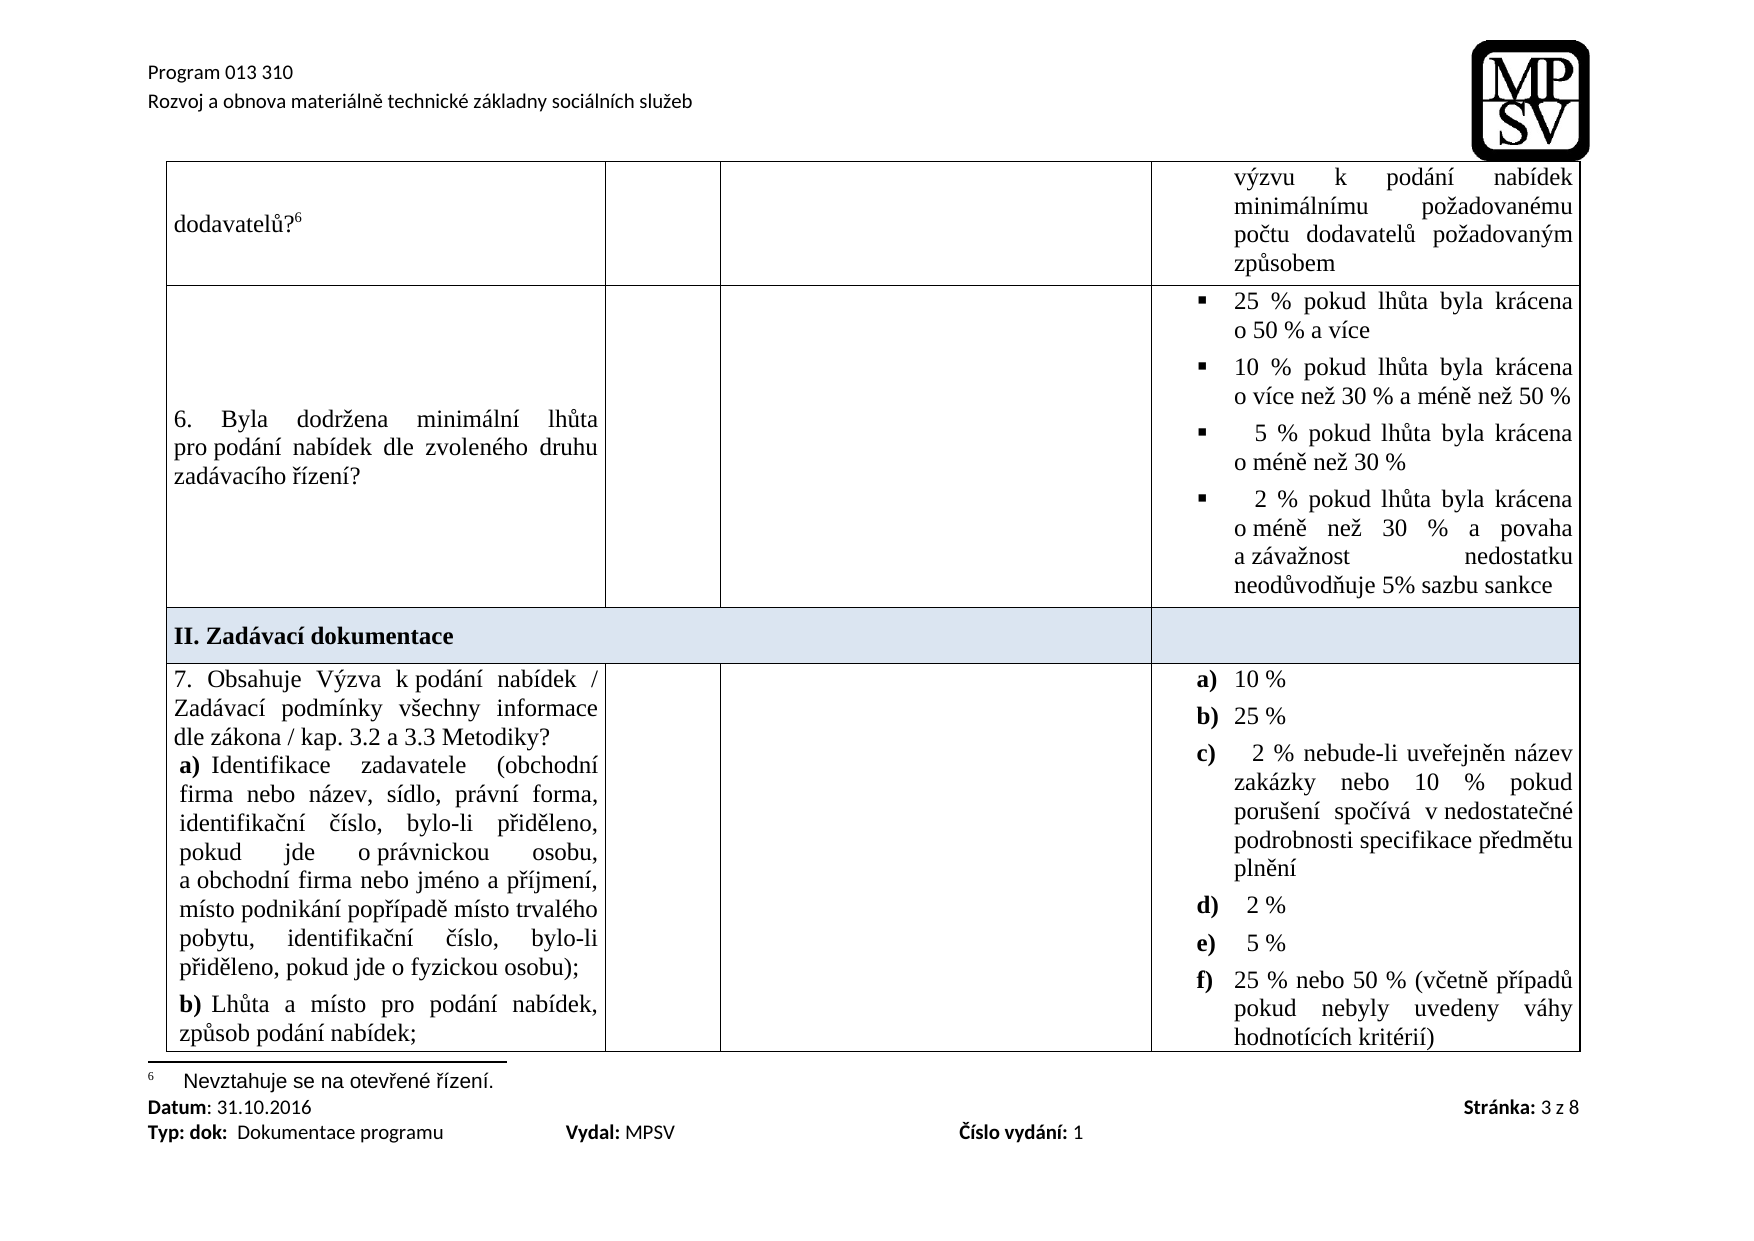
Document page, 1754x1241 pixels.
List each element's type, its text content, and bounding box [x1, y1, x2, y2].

table_cell [606, 286, 720, 607]
table_cell [721, 286, 1151, 607]
table_cell [721, 664, 1151, 1051]
table_cell [606, 162, 720, 285]
table_cell II. Zadávací dokumentace [167, 608, 1151, 663]
picture [1471, 40, 1590, 161]
table_cell 5. Byl osloven předepsaný počet dodavatelů? [167, 162, 605, 285]
table_cell 25 % pokud lhůta byla krácena o 50 % a více 10 % pokud lhůta byla krácena o více než 30 % a méně než 50 % 5 % pokud lhůta byla krácena o méně než 30 % 2 % pokud lhůta byla krácena o méně než 30 % a povaha a závažnost nedostatku neodůvodňuje 5% sazbu sankce [1152, 286, 1579, 607]
table_cell [721, 162, 1151, 285]
table_cell 40% pokud zadavatel neodeslal výzvu k podání nabídek minimálnímu požadovanému počtu dodavatelů požadovaným způsobem [1152, 162, 1579, 285]
table_cell 6. Byla dodržena minimální lhůta pro podání nabídek dle zvoleného druhu zadávacího řízení? [167, 286, 605, 607]
table_cell [606, 664, 720, 1051]
table_cell [1152, 608, 1579, 663]
